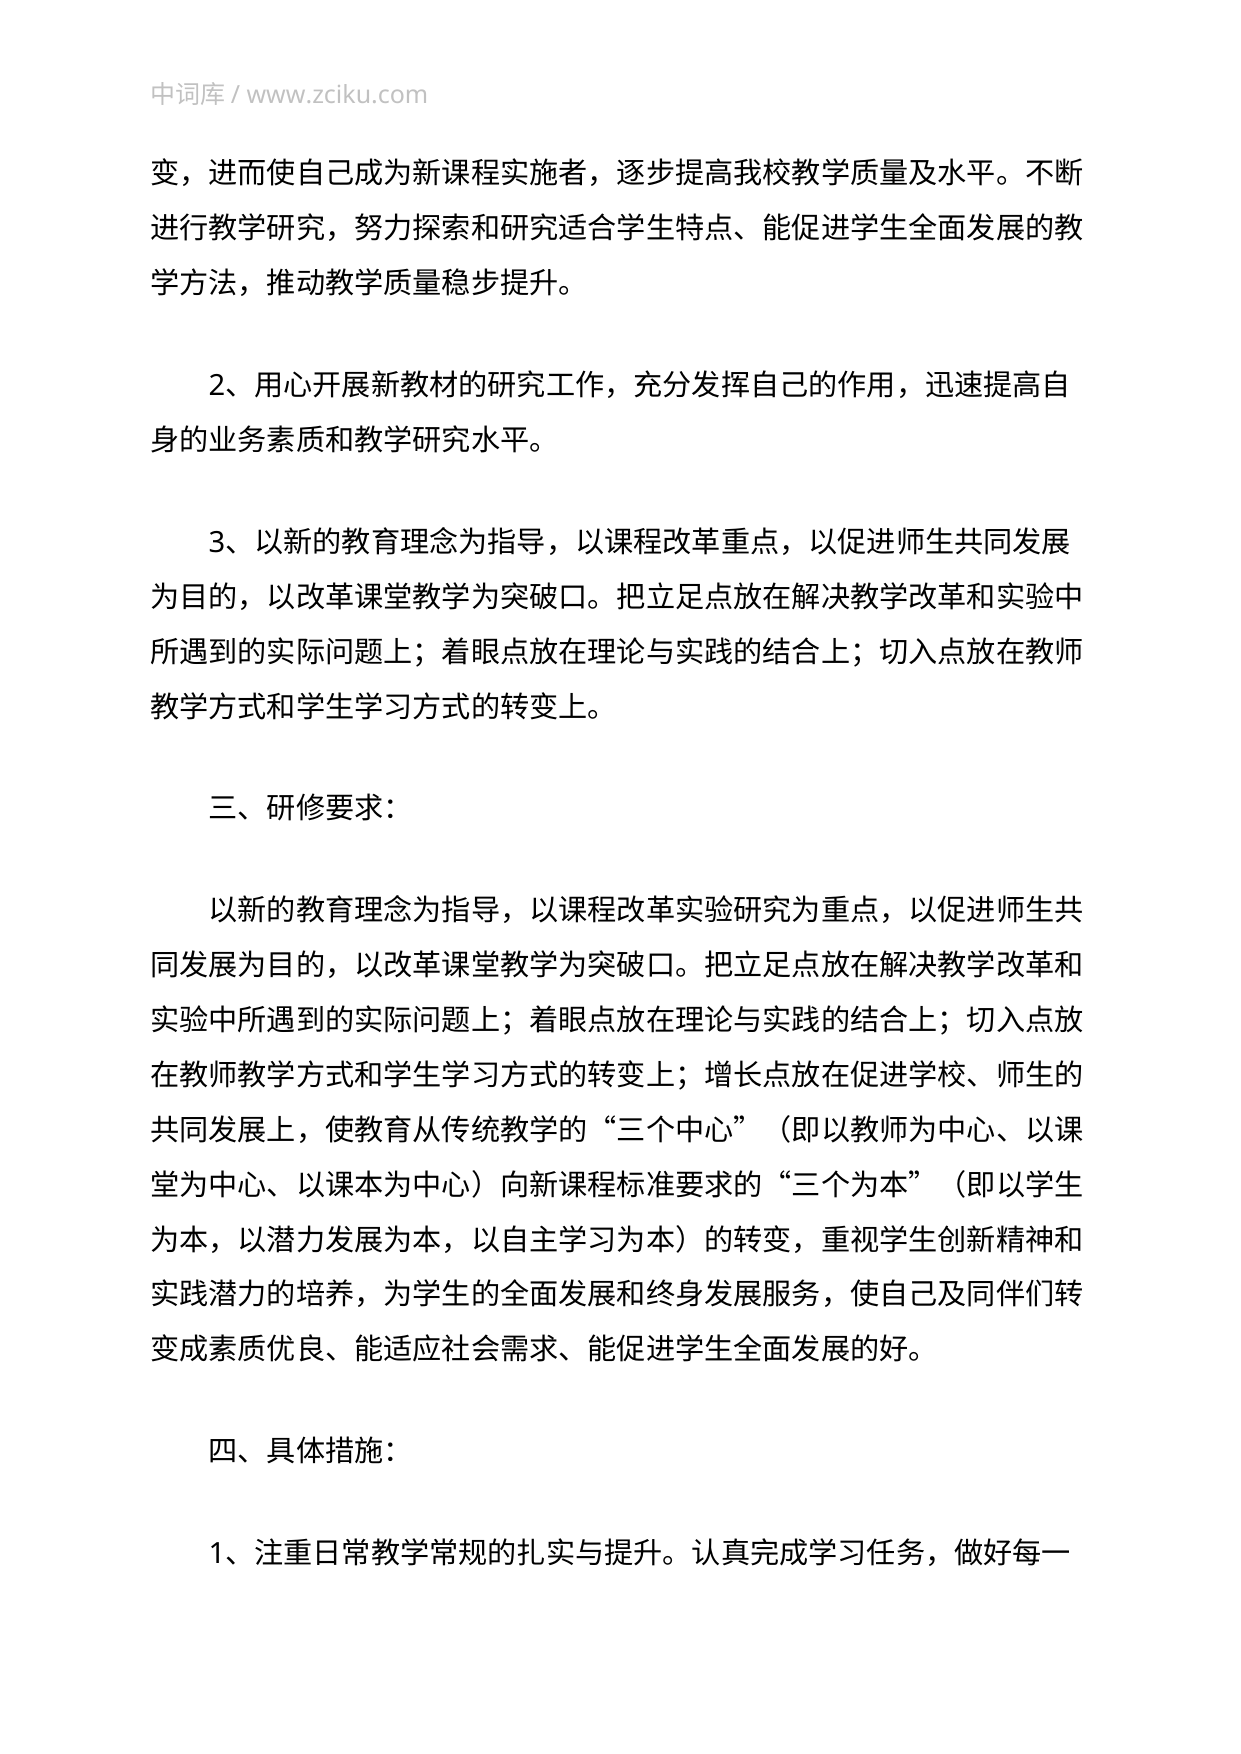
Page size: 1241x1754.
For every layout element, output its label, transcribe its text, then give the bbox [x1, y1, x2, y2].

text 四、具体措施： [150, 1428, 1090, 1470]
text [150, 150, 1090, 302]
text 3、以新的教育理念为指导，以课程改革重点，以促进师生共同发展为目的，以改革课堂教学为突破口。把立足点放在解决教学改革和实验中所遇到的实际问题上；着眼点放在理论与实践的结合上；切入点放在教师教学方式和学生学习方式的转变上。 [150, 518, 1090, 725]
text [150, 1529, 1090, 1572]
text 2、用心开展新教材的研究工作，充分发挥自己的作用，迅速提高自身的业务素质和教学研究水平。 [150, 362, 1090, 459]
text 以新的教育理念为指导，以课程改革实验研究为重点，以促进师生共同发展为目的，以改革课堂教学为突破口。把立足点放在解决教学改革和实验中所遇到的实际问题上；着眼点放在理论与实践的结合上；切入点放在教师教学方式和学生学习方式的转变上；增长点放在促进学校、师生的共同发展上，使教育从传统教学的“三个中心”（即以教师为中心、以课堂为中心、以课本为中心）向新课程标准要求的“三个为本”（即以学生为本，以潜力发展为本，以自主学习为本）的转变，重视学生创新精神和实践潜力的培养，为学生的全面发展和终身发展服务，使自己及同伴们转变成素质优良、能适应社会需求、能促进学生全面发展的好。 [150, 887, 1090, 1368]
text 三、研修要求： [150, 785, 1090, 827]
